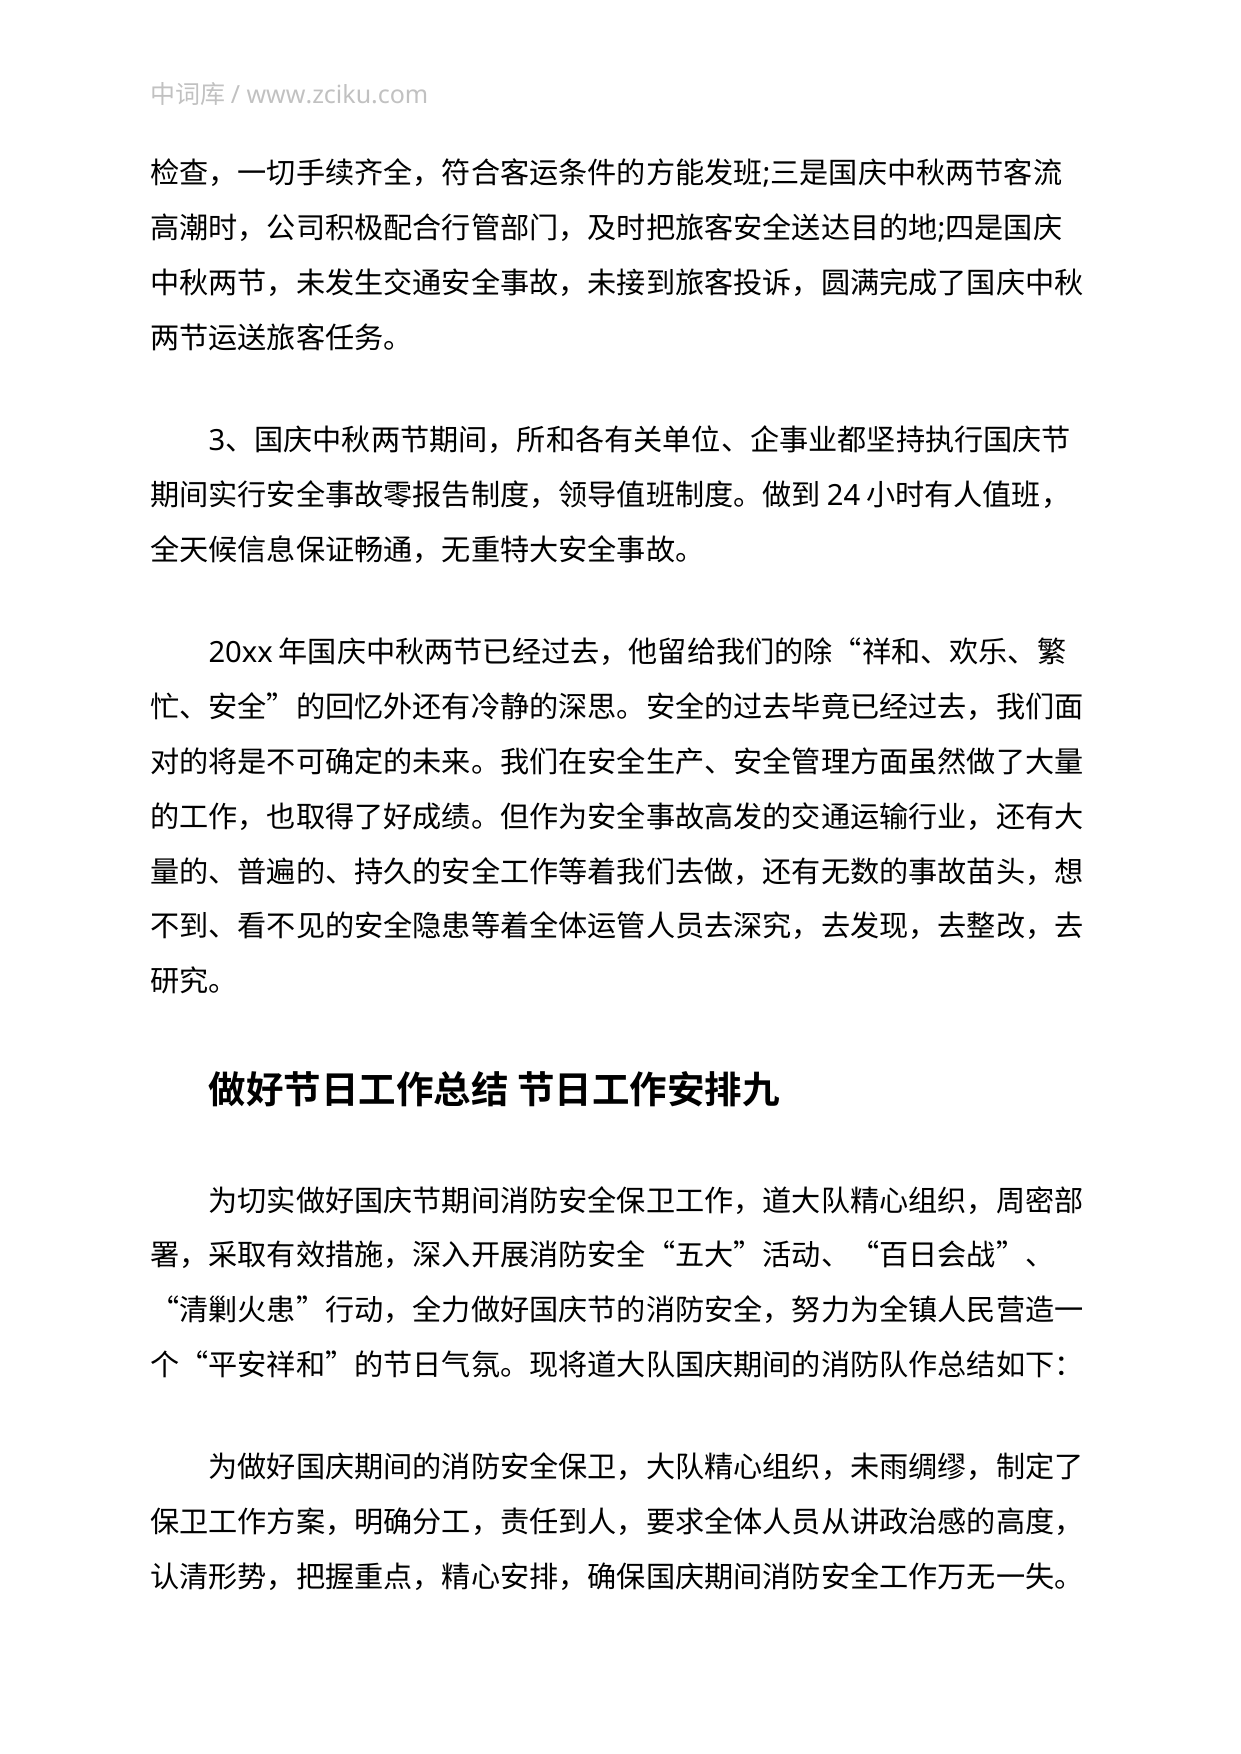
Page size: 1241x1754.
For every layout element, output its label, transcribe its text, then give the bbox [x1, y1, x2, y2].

text 为切实做好国庆节期间消防安全保卫工作，道大队精心组织，周密部署，采取有效措施，深入开展消防安全“五大”活动、“百日会战”、“清剿火患”行动，全力做好国庆节的消防安全，努力为全镇人民营造一个“平安祥和”的节日气氛。现将道大队国庆期间的消防队作总结如下： [150, 1177, 1090, 1384]
text 3、国庆中秋两节期间，所和各有关单位、企事业都坚持执行国庆节期间实行安全事故零报告制度，领导值班制度。做到24小时有人值班，全天候信息保证畅通，无重特大安全事故。 [150, 417, 1090, 569]
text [150, 1443, 1090, 1596]
text 做好节日工作总结 节日工作安排九 [150, 1060, 1090, 1114]
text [150, 150, 1090, 357]
text 20xx年国庆中秋两节已经过去，他留给我们的除“祥和、欢乐、繁忙、安全”的回忆外还有冷静的深思。安全的过去毕竟已经过去，我们面对的将是不可确定的未来。我们在安全生产、安全管理方面虽然做了大量的工作，也取得了好成绩。但作为安全事故高发的交通运输行业，还有大量的、普遍的、持久的安全工作等着我们去做，还有无数的事故苗头，想不到、看不见的安全隐患等着全体运管人员去深究，去发现，去整改，去研究。 [150, 628, 1090, 1000]
